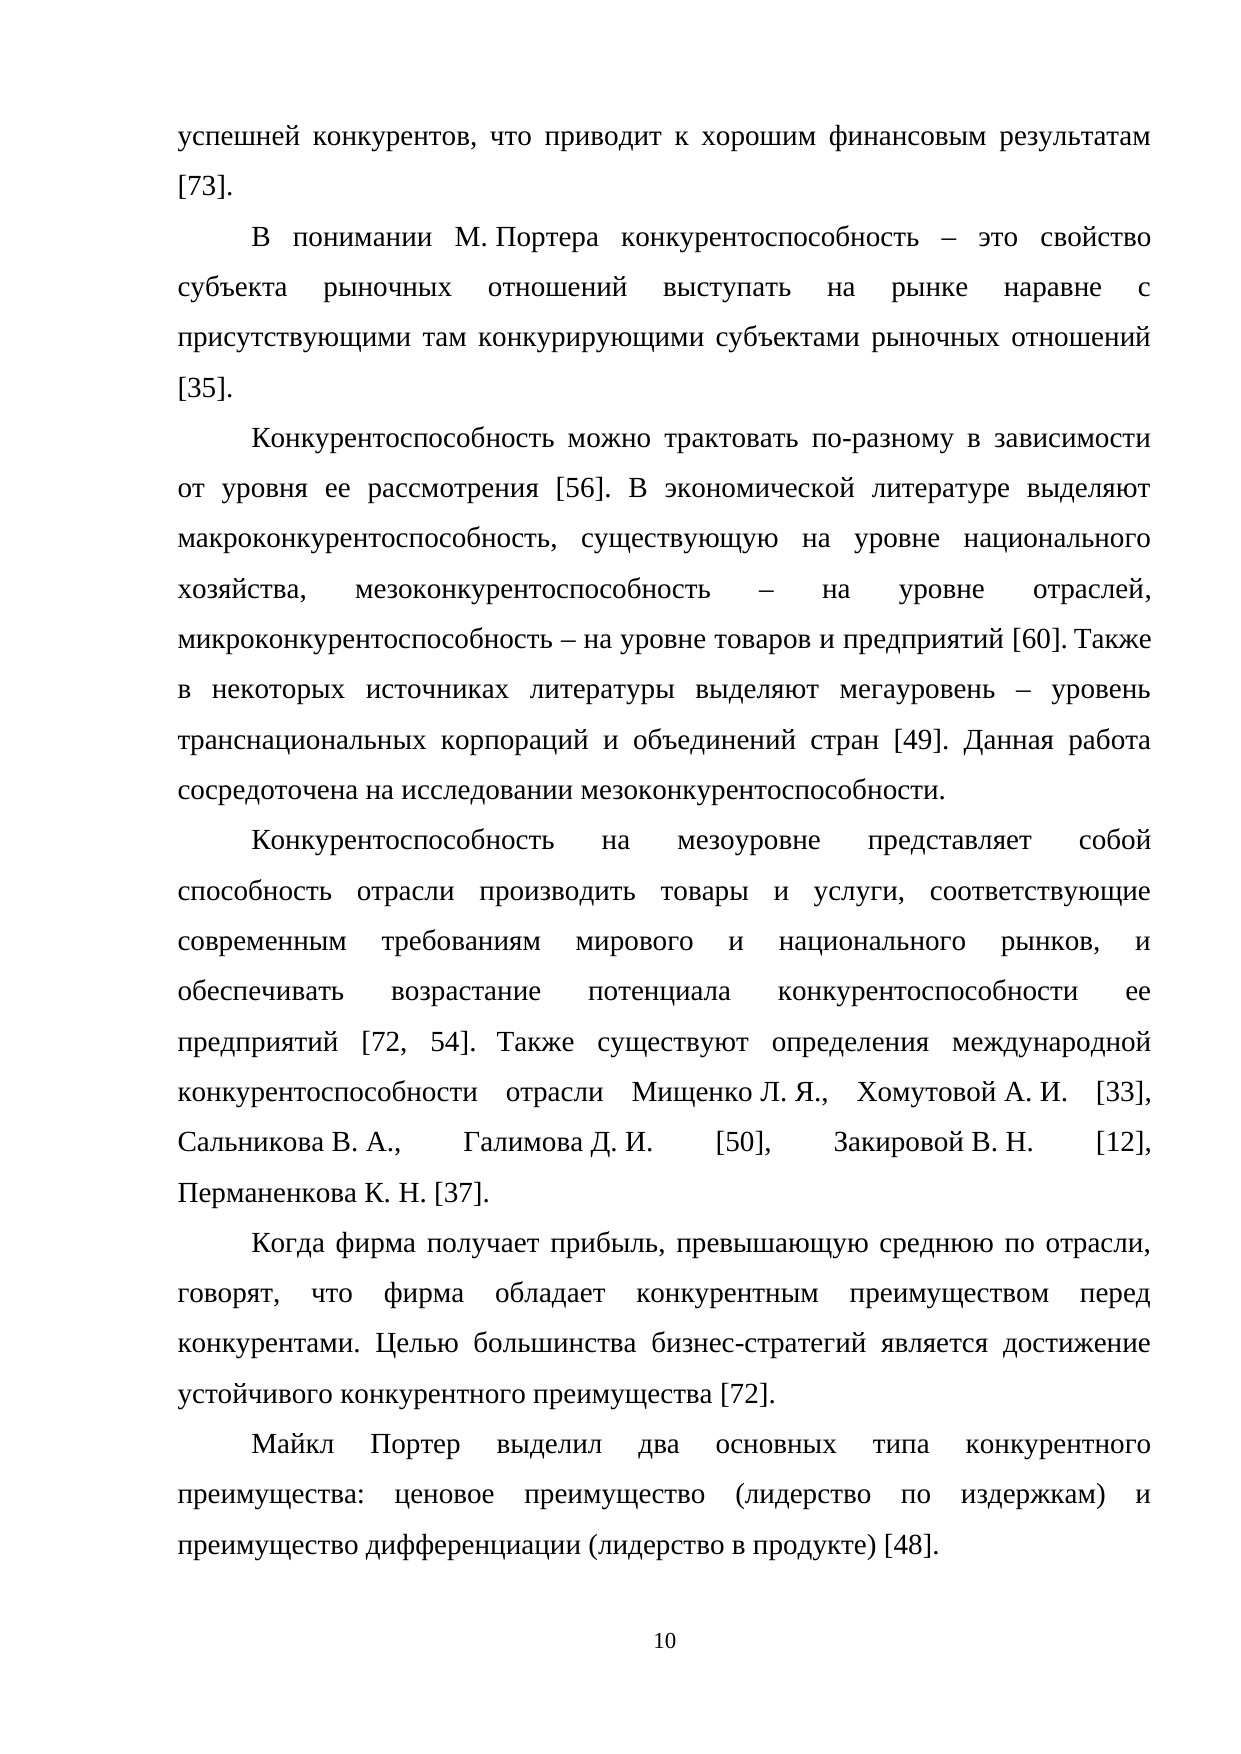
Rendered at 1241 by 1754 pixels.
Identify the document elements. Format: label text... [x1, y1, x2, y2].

text Когда фирма получает прибыль, превышающую среднюю по отрасли, говорят, что фирма обладает конкурентным преимуществом перед конкурентами. Целью большинства бизнес-стратегий является достижение устойчивого конкурентного преимущества [72]. [177, 1225, 1152, 1409]
text Конкурентоспособность можно трактовать по-разному в зависимости от уровня ее рассмотрения [56]. В экономической литературе выделяют макроконкурентоспособность, существующую на уровне национального хозяйства, мезоконкурентоспособность – на уровне отраслей, микроконкурентоспособность – на уровне товаров и предприятий [60]. Также в некоторых источниках литературы выделяют мегауровень – уровень транснациональных корпораций и объединений стран [49]. Данная работа сосредоточена на исследовании мезоконкурентоспособности. [177, 420, 1152, 806]
text Майкл Портер выделил два основных типа конкурентного преимущества: ценовое преимущество (лидерство по издержкам) и преимущество дифференциации (лидерство в продукте) [48]. [177, 1426, 1152, 1560]
text В понимании М. Портера конкурентоспособность – это свойство субъекта рыночных отношений выступать на рынке наравне с присутствующими там конкурирующими субъектами рыночных отношений [35]. [177, 219, 1152, 403]
text Конкурентоспособность на мезоуровне представляет собой способность отрасли производить товары и услуги, соответствующие современным требованиям мирового и национального рынков, и обеспечивать возрастание потенциала конкурентоспособности ее предприятий [72, 54]. Также существуют определения международной конкурентоспособности отрасли Мищенко Л. Я., Хомутовой А. И. [33], Сальникова В. А., Галимова Д. И. [50], Закировой В. Н. [12], Перманенкова К. Н. [37]. [177, 822, 1152, 1208]
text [177, 118, 1152, 202]
